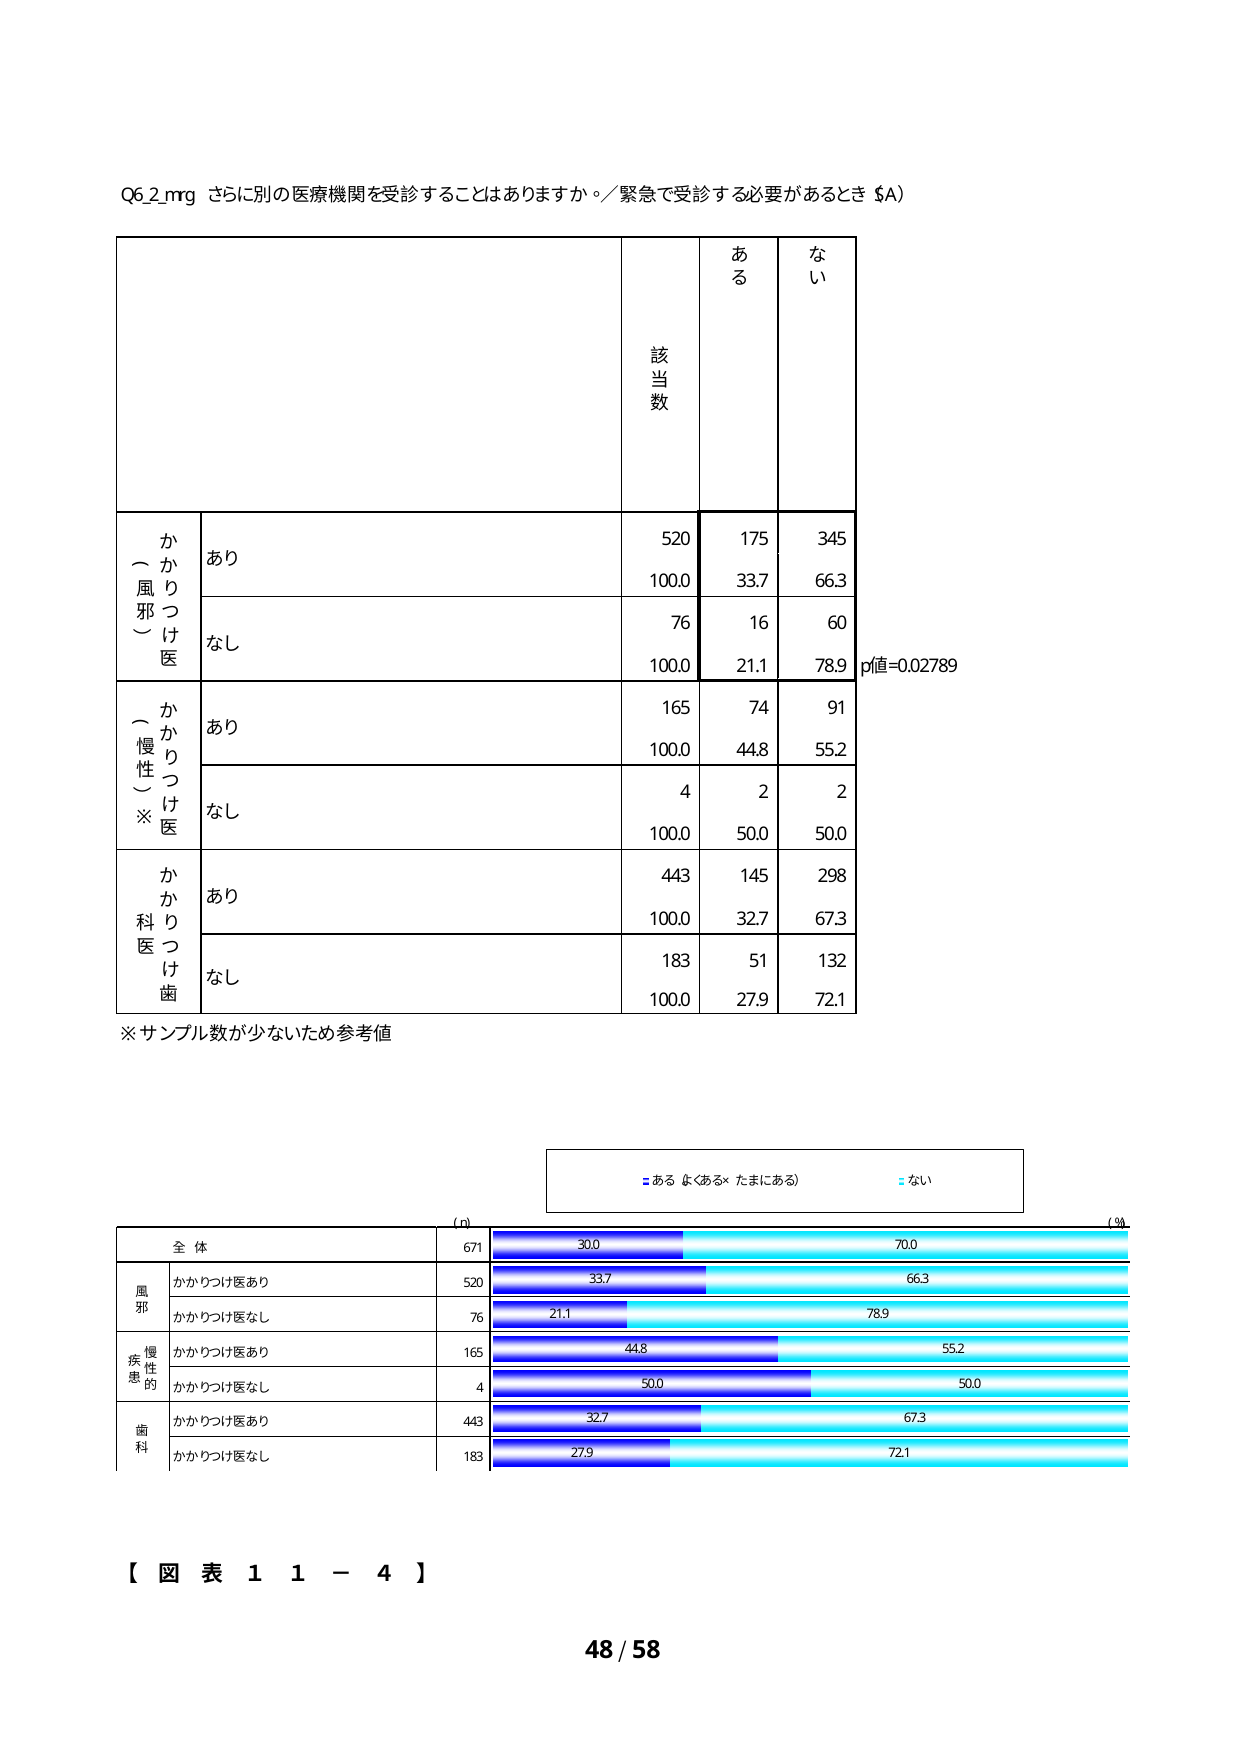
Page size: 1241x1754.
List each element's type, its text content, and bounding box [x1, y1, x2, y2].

text 【図表１１－４】 [116, 1554, 1124, 1589]
